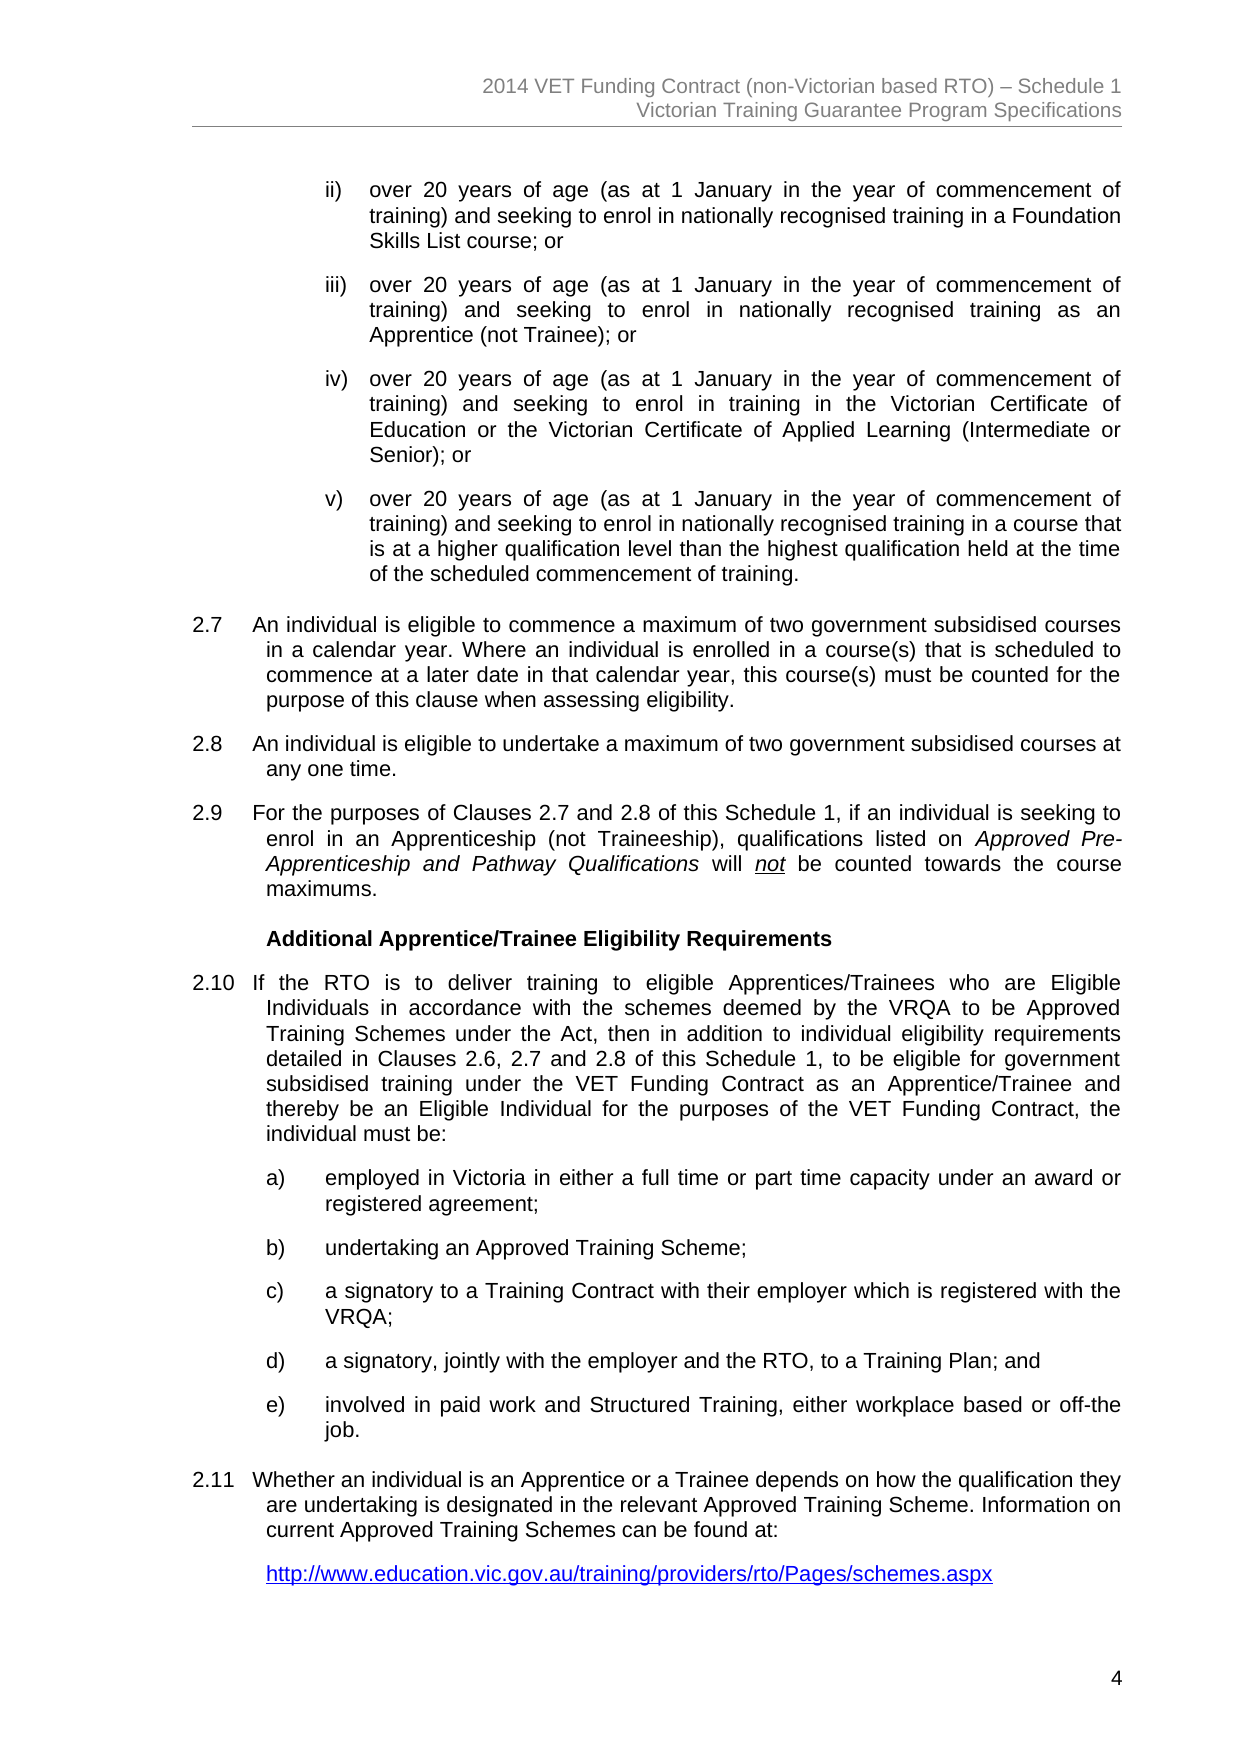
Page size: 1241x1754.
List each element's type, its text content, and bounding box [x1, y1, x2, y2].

list involved in paid work and Structured Training, either workplace based or off-the job. [266, 1391, 1122, 1442]
list An individual is eligible to undertake a maximum of two government subsidised courses at any one time. [192, 731, 1122, 781]
list over 20 years of age (as at 1 January in the year of commencement of training) and seeking to enrol in nationally recognised training as an Apprentice (not Trainee); or [325, 272, 1122, 347]
list over 20 years of age (as at 1 January in the year of commencement of training) and seeking to enrol in nationally recognised training in a Foundation Skills List course; or [325, 177, 1122, 253]
list over 20 years of age (as at 1 January in the year of commencement of training) and seeking to enrol in training in the Victorian Certificate of Education or the Victorian Certificate of Applied Learning (Intermediate or Senior); or [325, 366, 1122, 467]
list employed in Victoria in either a full time or part time capacity under an award or registered agreement; [266, 1165, 1122, 1216]
list a signatory, jointly with the employer and the RTO, to a Training Plan; and [266, 1347, 1122, 1373]
list a signatory to a Training Contract with their employer which is registered with the VRQA; [266, 1278, 1122, 1329]
list over 20 years of age (as at 1 January in the year of commencement of training) and seeking to enrol in nationally recognised training in a course that is at a higher qualification level than the highest qualification held at the time of the scheduled commencement of training. [325, 486, 1122, 586]
list For the purposes of Clauses 2.7 and 2.8 of this Schedule 1, if an individual is seeking to enrol in an Apprenticeship (not Traineeship), qualifications listed on Approved Pre-Apprenticeship and Pathway Qualifications will not be counted towards the course maximums. [192, 800, 1122, 901]
list undertaking an Approved Training Scheme; [266, 1234, 1122, 1259]
list Whether an individual is an Apprentice or a Trainee depends on how the qualification they are undertaking is designated in the relevant Approved Training Scheme. Information on current Approved Training Schemes can be found at: [192, 1467, 1122, 1542]
list If the RTO is to deliver training to eligible Apprentices/Trainees who are Eligible Individuals in accordance with the schemes deemed by the VRQA to be Approved Training Schemes under the Act, then in addition to individual eligibility requirements detailed in Clauses 2.6, 2.7 and 2.8 of this Schedule 1, to be eligible for government subsidised training under the VET Funding Contract as an Apprentice/Trainee and thereby be an Eligible Individual for the purposes of the VET Funding Contract, the individual must be: [192, 970, 1122, 1146]
list An individual is eligible to commence a maximum of two government subsidised courses in a calendar year. Where an individual is enrolled in a course(s) that is scheduled to commence at a later date in that calendar year, this course(s) must be counted for the purpose of this clause when assessing eligibility. [192, 611, 1122, 712]
text http://www.education.vic.gov.au/training/providers/rto/Pages/schemes.aspx [266, 1561, 1122, 1586]
text Additional Apprentice/Trainee Eligibility Requirements [266, 926, 1122, 951]
